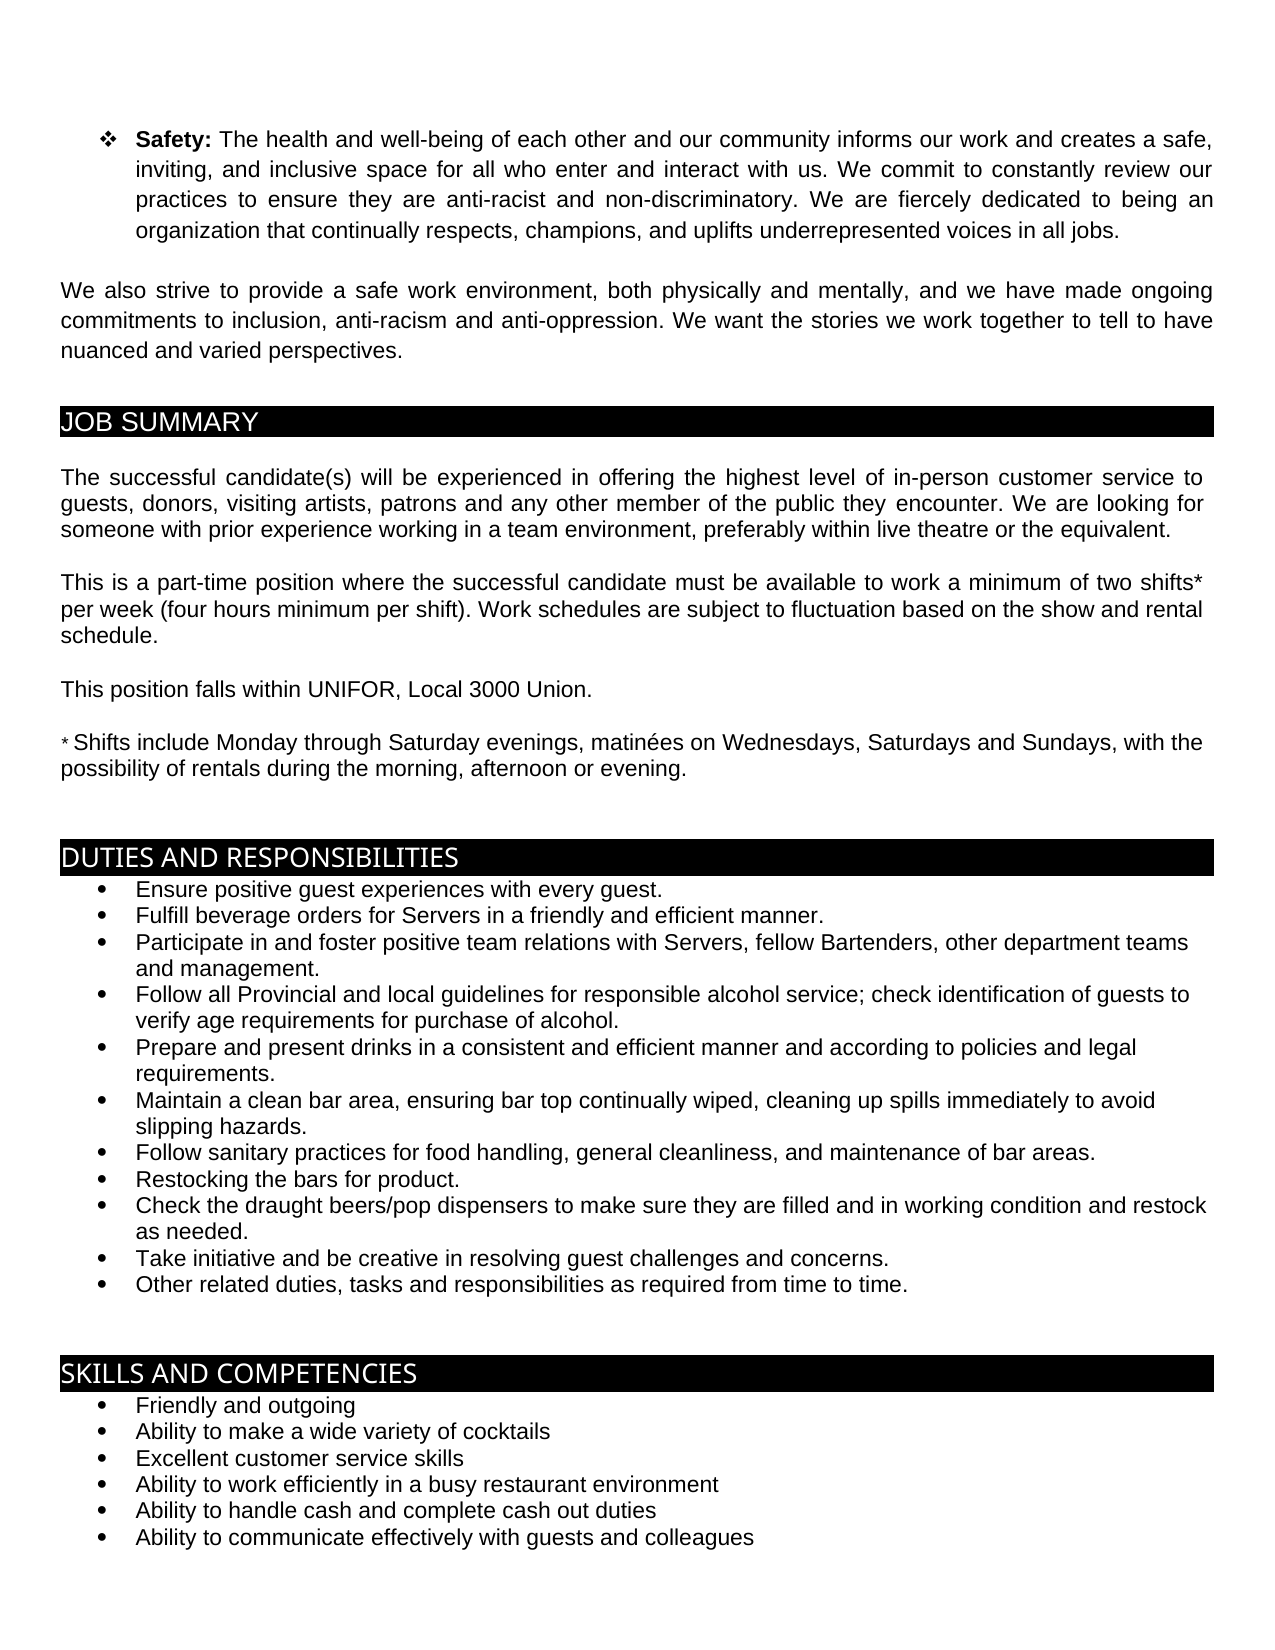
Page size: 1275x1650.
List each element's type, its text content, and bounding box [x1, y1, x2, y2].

list Follow all Provincial and local guidelines for responsible alcohol service; check identification of guests to verify age requirements for purchase of alcohol. [98, 981, 1214, 1034]
text We also strive to provide a safe work environment, both physically and mentally, and we have made ongoing commitments to inclusion, anti-racism and anti-oppression. We want the stories we work together to tell to have nuanced and varied perspectives. [60, 277, 1214, 364]
list Other related duties, tasks and responsibilities as required from time to time. [98, 1271, 1214, 1297]
text The successful candidate(s) will be experienced in offering the highest level of in-person customer service to guests, donors, visiting artists, patrons and any other member of the public they encounter. We are looking for someone with prior experience working in a team environment, preferably within live theatre or the equivalent. [60, 464, 1204, 543]
list Ability to communicate effectively with guests and colleagues [98, 1524, 1214, 1550]
subtitle DUTIES AND RESPONSIBILITIES [60, 839, 1214, 876]
list Maintain a clean bar area, ensuring bar top continually wiped, cleaning up spills immediately to avoid slipping hazards. [98, 1087, 1214, 1139]
list Safety: The health and well-being of each other and our community informs our work and creates a safe, inviting, and inclusive space for all who enter and interact with us. We commit to constantly review our practices to ensure they are anti-racist and non-discriminatory. We are fiercely dedicated to being an organization that continually respects, champions, and uplifts underrepresented voices in all jobs. [98, 126, 1214, 243]
text * Shifts include Monday through Saturday evenings, matinées on Wednesdays, Saturdays and Sundays, with the possibility of rentals during the morning, afternoon or evening. [60, 728, 1204, 781]
list Restocking the bars for product. [98, 1166, 1214, 1192]
list Ability to work efficiently in a busy restaurant environment [98, 1471, 1214, 1497]
list Prepare and present drinks in a consistent and efficient manner and according to policies and legal requirements. [98, 1034, 1214, 1087]
list Friendly and outgoing [98, 1392, 1214, 1418]
text This is a part-time position where the successful candidate must be available to work a minimum of two shifts* per week (four hours minimum per shift). Work schedules are subject to fluctuation based on the show and rental schedule. [60, 569, 1204, 648]
list Ability to handle cash and complete cash out duties [98, 1497, 1214, 1524]
list Fulfill beverage orders for Servers in a friendly and efficient manner. [98, 902, 1214, 928]
subtitle JOB SUMMARY [60, 406, 1214, 437]
list Ability to make a wide variety of cocktails [98, 1418, 1214, 1444]
list Ensure positive guest experiences with every guest. [98, 876, 1214, 902]
subtitle SKILLS AND COMPETENCIES [60, 1355, 1214, 1392]
text This position falls within UNIFOR, Local 3000 Union. [60, 676, 1204, 702]
list Participate in and foster positive team relations with Servers, fellow Bartenders, other department teams and management. [98, 928, 1214, 981]
list Follow sanitary practices for food handling, general cleanliness, and maintenance of bar areas. [98, 1139, 1214, 1166]
list Check the draught beers/pop dispensers to make sure they are filled and in working condition and restock as needed. [98, 1192, 1214, 1245]
list Take initiative and be creative in resolving guest challenges and concerns. [98, 1245, 1214, 1271]
list Excellent customer service skills [98, 1444, 1214, 1471]
